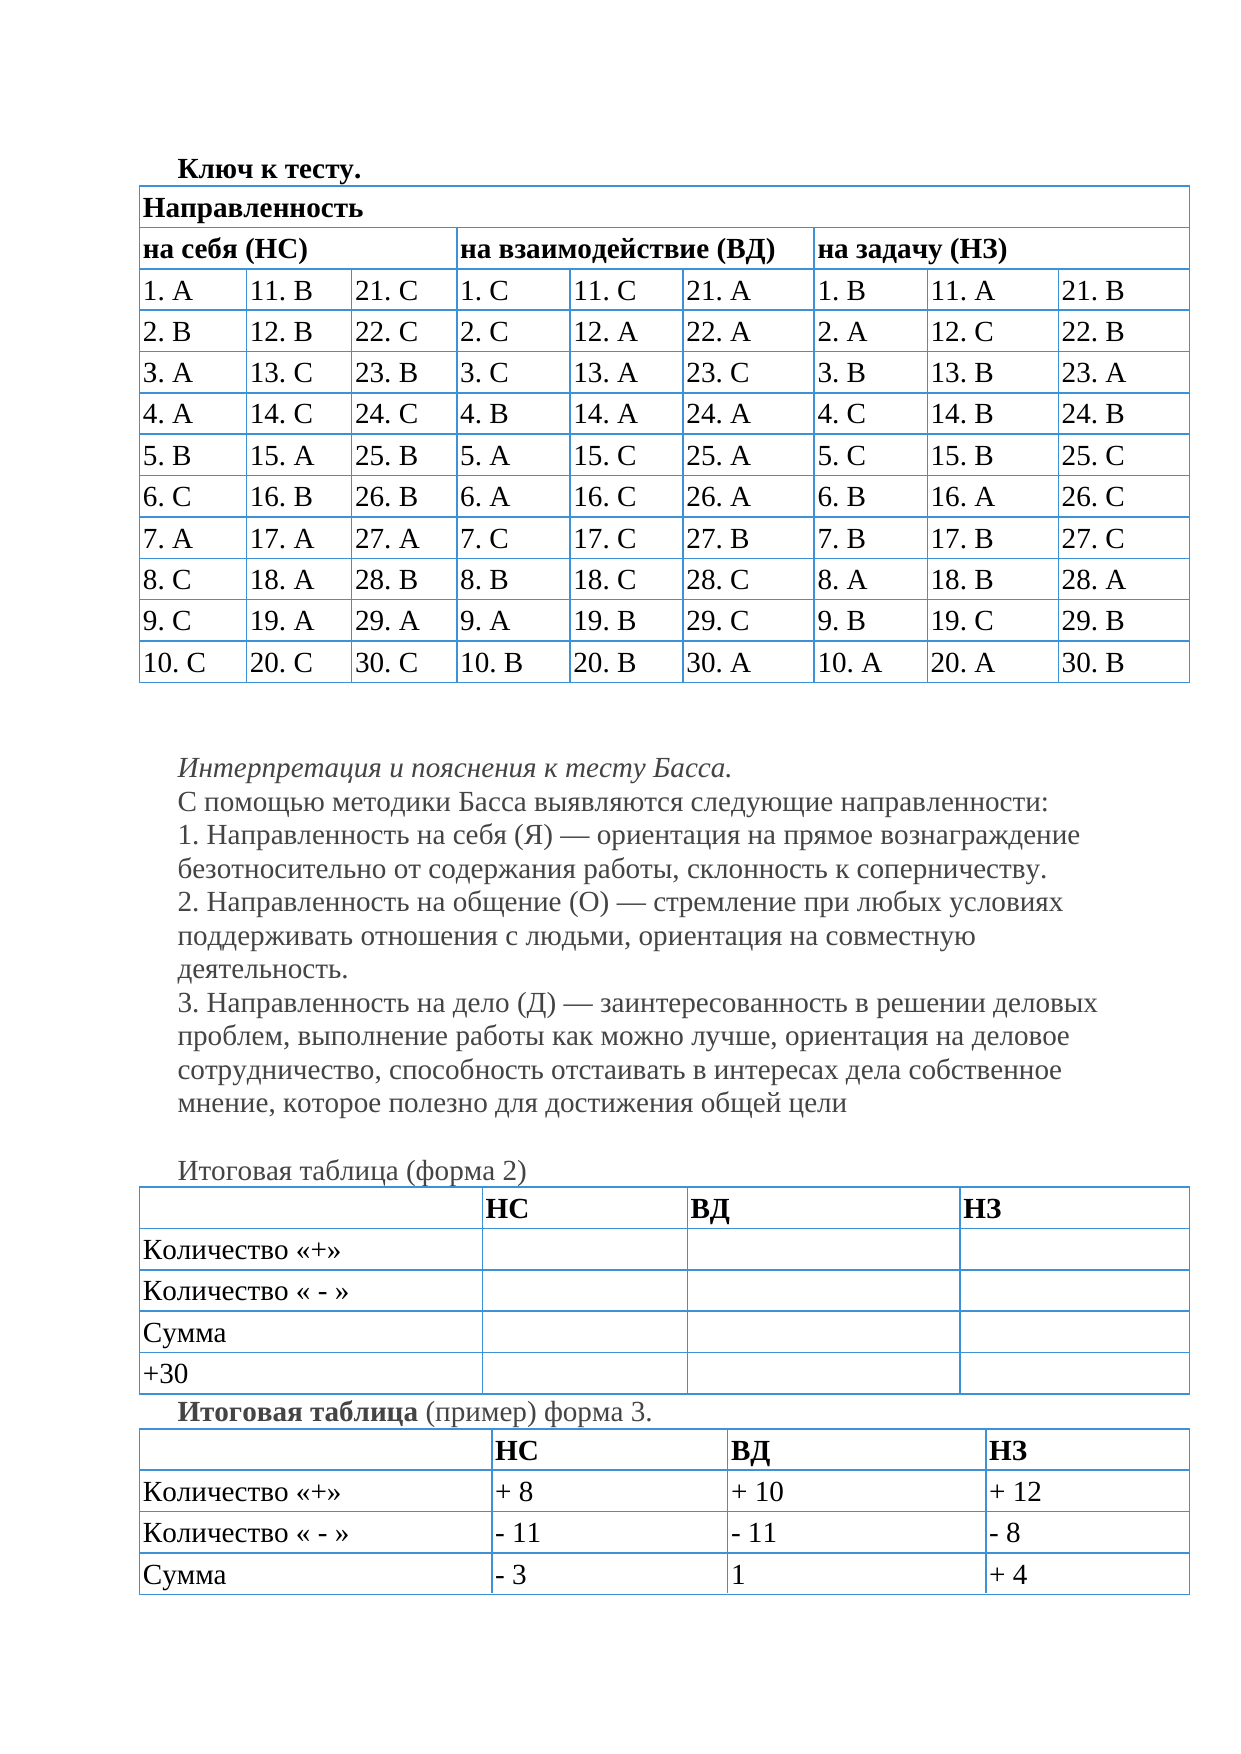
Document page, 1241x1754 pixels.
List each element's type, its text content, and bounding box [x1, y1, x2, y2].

table_cell [961, 1229, 1189, 1269]
table_cell 29. В [1059, 600, 1189, 640]
text 3. Направленность на дело (Д) — заинтересованность в решении деловых проблем, выполнение работы как можно лучше, ориентация на деловое сотрудничество, способность отстаивать в интересах дела собственное мнение, которое полезно для достижения общей цели [177, 985, 1152, 1119]
table_cell 20. А [928, 642, 1058, 681]
table_cell З. А [140, 352, 246, 392]
table_cell 6. С [140, 476, 246, 516]
table_cell 9. С [140, 600, 246, 640]
table_cell 7. С [458, 518, 569, 557]
table_cell 7. В [815, 518, 927, 557]
text Интерпретация и пояснения к тесту Басса. [177, 750, 1152, 784]
table_cell 1. С [458, 270, 569, 309]
table_cell 9. А [458, 600, 569, 640]
table_cell 12. С [928, 311, 1058, 351]
table_cell 24. С [352, 394, 456, 433]
table_cell +30 [140, 1353, 482, 1393]
table_cell 16. А [928, 476, 1058, 516]
table_header Направленность [140, 187, 1189, 227]
table_cell Сумма [140, 1312, 482, 1352]
table_cell [483, 1229, 687, 1269]
table_cell 26. С [1059, 476, 1189, 516]
table_cell 14. В [928, 394, 1058, 433]
table_cell 26. В [352, 476, 456, 516]
table_cell 8. С [140, 559, 246, 599]
table_cell 20. С [247, 642, 351, 681]
table_cell 30. С [352, 642, 456, 681]
table_cell 25. В [352, 435, 456, 475]
table_cell 21. С [352, 270, 456, 309]
table_cell 12. А [571, 311, 682, 351]
table_cell Количество « - » [140, 1271, 482, 1310]
table_cell 28. А [1059, 559, 1189, 599]
table_cell 21. В [1059, 270, 1189, 309]
table_cell Количество « - » [140, 1512, 491, 1552]
table_cell 15. А [247, 435, 351, 475]
table_cell 17. В [928, 518, 1058, 557]
table_cell 4. А [140, 394, 246, 433]
table_cell [688, 1312, 959, 1352]
table_cell 28. В [352, 559, 456, 599]
table_cell 19. С [928, 600, 1058, 640]
table_cell [688, 1353, 959, 1393]
table_cell 17. А [247, 518, 351, 557]
table_cell 12. В [247, 311, 351, 351]
table_cell 7. А [140, 518, 246, 557]
table_cell 11. С [571, 270, 682, 309]
table_cell 17. С [571, 518, 682, 557]
table_cell на себя (НС) [140, 228, 456, 268]
table_cell 16. В [247, 476, 351, 516]
table_cell [961, 1271, 1189, 1310]
table_cell 15. С [571, 435, 682, 475]
table_cell - 11 [493, 1512, 727, 1552]
table_cell Количество «+» [140, 1229, 482, 1269]
table_cell 27. В [684, 518, 813, 557]
table_cell - 11 [728, 1512, 985, 1552]
table_cell 5. В [140, 435, 246, 475]
table_cell Количество «+» [140, 1471, 491, 1511]
table_header НЗ [961, 1188, 1189, 1227]
table_cell на задачу (НЗ) [815, 228, 1189, 268]
table_cell + 4 [987, 1554, 1189, 1593]
table_cell 20. В [571, 642, 682, 681]
table_header НЗ [987, 1430, 1189, 1469]
table_cell 30. А [684, 642, 813, 681]
table_cell 1. В [815, 270, 927, 309]
table_header ВД [688, 1188, 959, 1227]
table_cell 24. В [1059, 394, 1189, 433]
table_cell 8. А [815, 559, 927, 599]
table_cell 25. С [1059, 435, 1189, 475]
table_header ВД [728, 1430, 985, 1469]
table_cell 19. В [571, 600, 682, 640]
table_cell - 8 [987, 1512, 1189, 1552]
table_cell 24. А [684, 394, 813, 433]
table_cell 14. А [571, 394, 682, 433]
table_cell [483, 1353, 687, 1393]
table_header [140, 1430, 491, 1469]
table_cell + 8 [493, 1471, 727, 1511]
table_cell + 12 [987, 1471, 1189, 1511]
table_cell 1. А [140, 270, 246, 309]
table_cell 22. В [1059, 311, 1189, 351]
text 1. Направленность на себя (Я) — ориентация на прямое вознаграждение безотносительно от содержания работы, склонность к соперничеству. [177, 817, 1152, 884]
table_cell 23. А [1059, 352, 1189, 392]
table_cell 26. А [684, 476, 813, 516]
table_cell [961, 1353, 1189, 1393]
table_cell 5. А [458, 435, 569, 475]
table_cell 27. А [352, 518, 456, 557]
table_cell [688, 1229, 959, 1269]
table_cell 23. С [684, 352, 813, 392]
table_cell 10. В [458, 642, 569, 681]
table_cell 30. В [1059, 642, 1189, 681]
table_cell 8. В [458, 559, 569, 599]
table_cell 25. А [684, 435, 813, 475]
table_cell 2. В [140, 311, 246, 351]
table_cell 23. В [352, 352, 456, 392]
table_cell - 3 [493, 1554, 727, 1593]
table_cell 21. А [684, 270, 813, 309]
table_cell [483, 1312, 687, 1352]
table_cell 13. С [247, 352, 351, 392]
table_cell [483, 1271, 687, 1310]
table_cell 18. С [571, 559, 682, 599]
table_cell 29. С [684, 600, 813, 640]
table_cell 27. С [1059, 518, 1189, 557]
table_cell 3. В [815, 352, 927, 392]
table_cell 19. А [247, 600, 351, 640]
table_cell 10. А [815, 642, 927, 681]
table_cell 4. С [815, 394, 927, 433]
table_cell 16. С [571, 476, 682, 516]
table_cell 11. В [247, 270, 351, 309]
table_cell 18. В [928, 559, 1058, 599]
table_cell 6. В [815, 476, 927, 516]
text 2. Направленность на общение (О) — стремление при любых условиях поддерживать отношения с людьми, ориентация на совместную деятельность. [177, 884, 1152, 985]
table_header НС [493, 1430, 727, 1469]
table_cell 2. А [815, 311, 927, 351]
table_cell 13. А [571, 352, 682, 392]
table_header [140, 1188, 482, 1227]
table_cell 10. С [140, 642, 246, 681]
table_cell 15. В [928, 435, 1058, 475]
table_header НС [483, 1188, 687, 1227]
table_cell [688, 1271, 959, 1310]
table_cell 3. С [458, 352, 569, 392]
table_cell 4. В [458, 394, 569, 433]
table_cell 2. С [458, 311, 569, 351]
table_cell 5. С [815, 435, 927, 475]
table_cell 28. С [684, 559, 813, 599]
table_cell 11. А [928, 270, 1058, 309]
table_cell 1 [728, 1554, 985, 1593]
table_cell 14. С [247, 394, 351, 433]
table_cell 22. С [352, 311, 456, 351]
table_cell на взаимодействие (ВД) [458, 228, 813, 268]
table_cell 29. А [352, 600, 456, 640]
table_cell + 10 [728, 1471, 985, 1511]
table_cell 13. В [928, 352, 1058, 392]
text Ключ к тесту. [177, 152, 1152, 185]
text Итоговая таблица (форма 2) [177, 1153, 1152, 1186]
table_cell 22. А [684, 311, 813, 351]
table_cell Сумма [140, 1554, 491, 1593]
table_cell [961, 1312, 1189, 1352]
table_cell 9. В [815, 600, 927, 640]
text С помощью методики Басса выявляются следующие направленности: [177, 784, 1152, 817]
table_cell 18. А [247, 559, 351, 599]
text Итоговая таблица (пример) форма 3. [177, 1395, 1152, 1428]
table_cell 6. А [458, 476, 569, 516]
